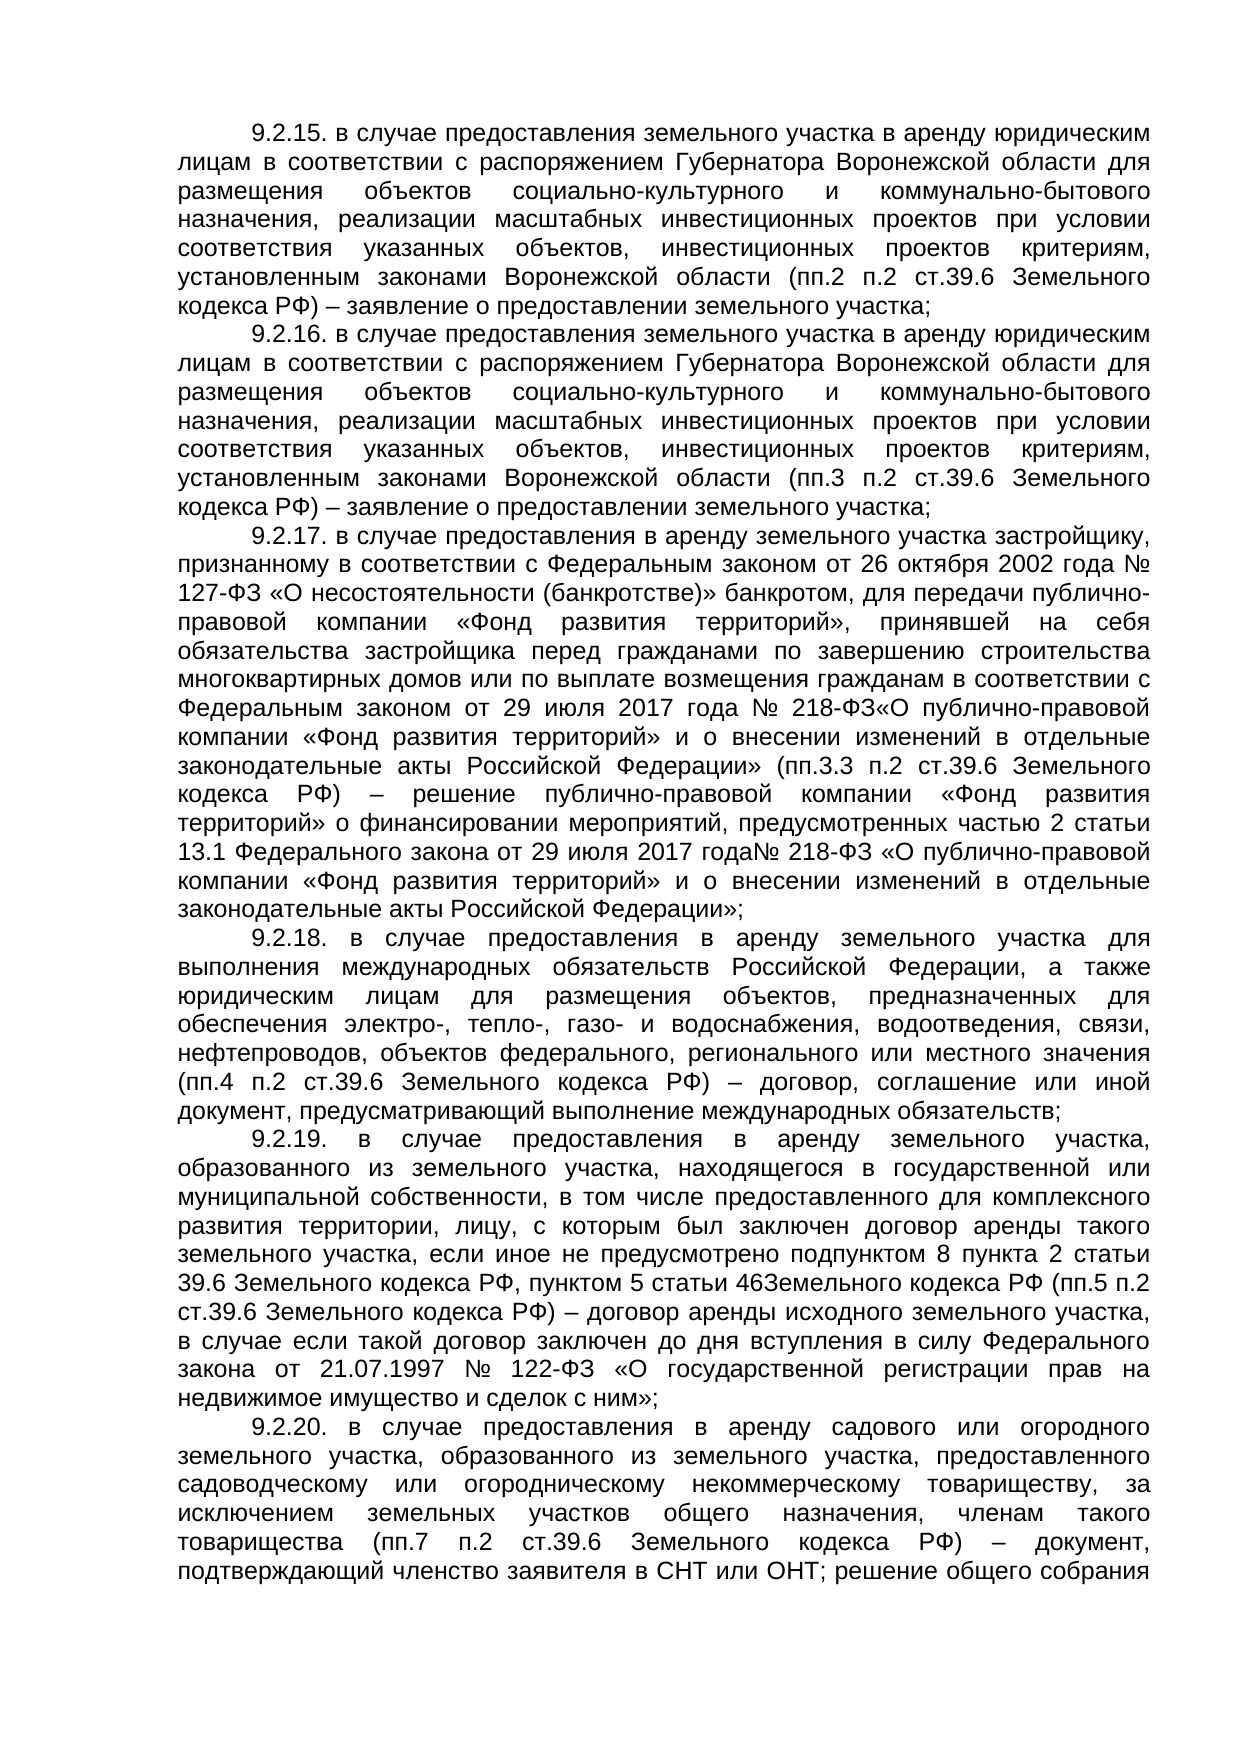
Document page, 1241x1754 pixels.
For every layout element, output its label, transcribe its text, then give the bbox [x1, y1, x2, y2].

text 9.2.19. в случае предоставления в аренду земельного участка, образованного из земельного участка, находящегося в государственной или муниципальной собственности, в том числе предоставленного для комплексного развития территории, лицу, с которым был заключен договор аренды такого земельного участка, если иное не предусмотрено подпунктом 8 пункта 2 статьи 39.6 Земельного кодекса РФ, пунктом 5 статьи 46Земельного кодекса РФ (пп.5 п.2 ст.39.6 Земельного кодекса РФ) – договор аренды исходного земельного участка, в случае если такой договор заключен до дня вступления в силу Федерального закона от 21.07.1997 № 122-ФЗ «О государственной регистрации прав на недвижимое имущество и сделок с ним»; [177, 1124, 1152, 1412]
text 9.2.17. в случае предоставления в аренду земельного участка застройщику, признанному в соответствии с Федеральным законом от 26 октября 2002 года № 127-ФЗ «О несостоятельности (банкротстве)» банкротом, для передачи публично-правовой компании «Фонд развития территорий», принявшей на себя обязательства застройщика перед гражданами по завершению строительства многоквартирных домов или по выплате возмещения гражданам в соответствии с Федеральным законом от 29 июля 2017 года № 218-ФЗ«О публично-правовой компании «Фонд развития территорий» и о внесении изменений в отдельные законодательные акты Российской Федерации» (пп.3.3 п.2 ст.39.6 Земельного кодекса РФ) – решение публично-правовой компании «Фонд развития территорий» о финансировании мероприятий, предусмотренных частью 2 статьи 13.1 Федерального закона от 29 июля 2017 года№ 218-ФЗ «О публично-правовой компании «Фонд развития территорий» и о внесении изменений в отдельные законодательные акты Российской Федерации»; [177, 521, 1152, 923]
text 9.2.15. в случае предоставления земельного участка в аренду юридическим лицам в соответствии с распоряжением Губернатора Воронежской области для размещения объектов социально-культурного и коммунально-бытового назначения, реализации масштабных инвестиционных проектов при условии соответствия указанных объектов, инвестиционных проектов критериям, установленным законами Воронежской области (пп.2 п.2 ст.39.6 Земельного кодекса РФ) – заявление о предоставлении земельного участка; [177, 118, 1152, 319]
text 9.2.18. в случае предоставления в аренду земельного участка для выполнения международных обязательств Российской Федерации, а также юридическим лицам для размещения объектов, предназначенных для обеспечения электро-, тепло-, газо- и водоснабжения, водоотведения, связи, нефтепроводов, объектов федерального, регионального или местного значения (пп.4 п.2 ст.39.6 Земельного кодекса РФ) – договор, соглашение или иной документ, предусматривающий выполнение международных обязательств; [177, 923, 1152, 1124]
text 9.2.16. в случае предоставления земельного участка в аренду юридическим лицам в соответствии с распоряжением Губернатора Воронежской области для размещения объектов социально-культурного и коммунально-бытового назначения, реализации масштабных инвестиционных проектов при условии соответствия указанных объектов, инвестиционных проектов критериям, установленным законами Воронежской области (пп.3 п.2 ст.39.6 Земельного кодекса РФ) – заявление о предоставлении земельного участка; [177, 319, 1152, 521]
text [177, 1412, 1152, 1584]
